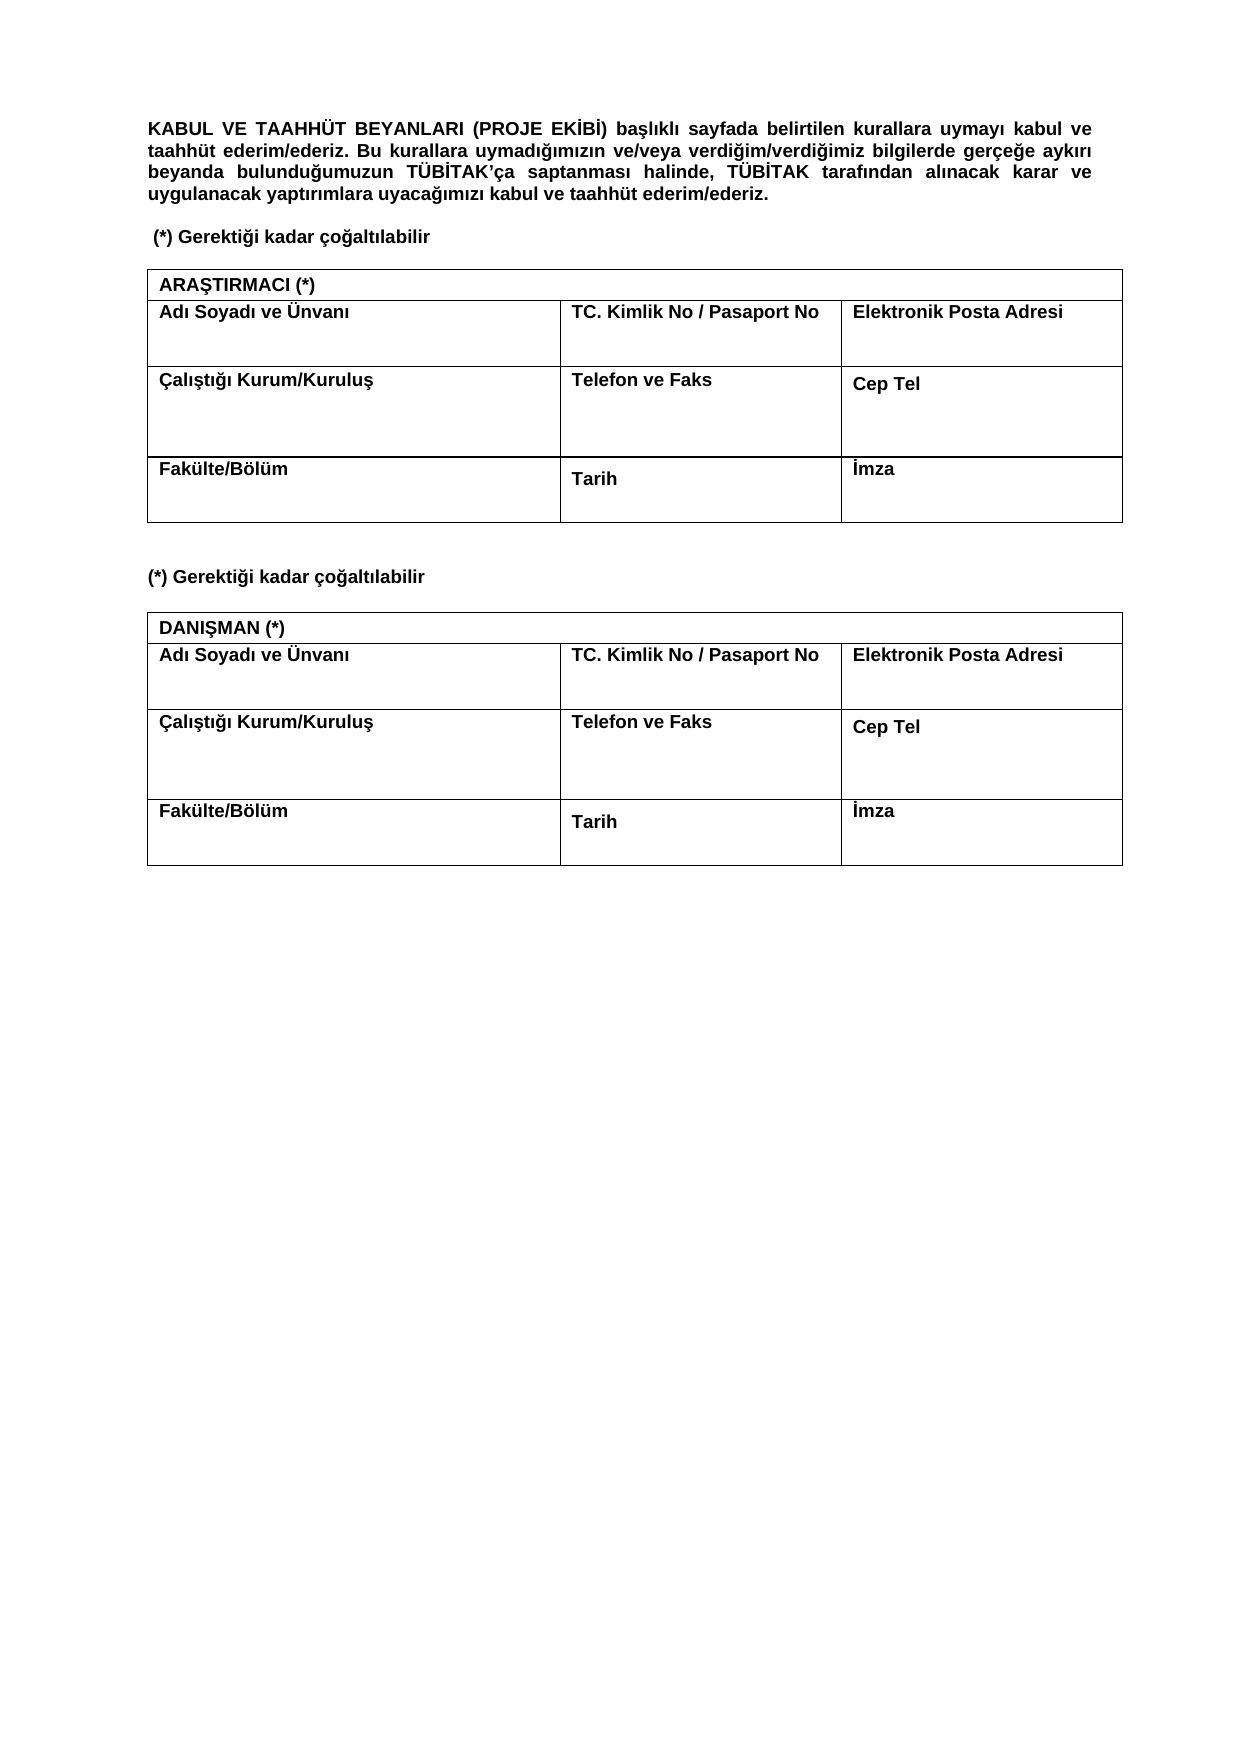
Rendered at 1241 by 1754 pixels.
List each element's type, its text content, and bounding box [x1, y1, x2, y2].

table_cell Cep Tel [842, 710, 1122, 799]
table_cell Adı Soyadı ve Ünvanı [148, 301, 560, 366]
text (*) Gerektiği kadar çoğaltılabilir [148, 226, 1093, 247]
table_cell İmza [842, 458, 1122, 522]
text KABUL VE TAAHHÜT BEYANLARI (PROJE EKİBİ) başlıklı sayfada belirtilen kurallara uymayı kabul ve taahhüt ederim/ederiz. Bu kurallara uymadığımızın ve/veya verdiğim/verdiğimiz bilgilerde gerçeğe aykırı beyanda bulunduğumuzun TÜBİTAK’ça saptanması halinde, TÜBİTAK tarafından alınacak karar ve uygulanacak yaptırımlara uyacağımızı kabul ve taahhüt ederim/ederiz. [148, 118, 1093, 204]
table_header ARAŞTIRMACI (*) [148, 270, 1122, 300]
table_cell Tarih [561, 800, 841, 865]
table_cell Fakülte/Bölüm [148, 458, 560, 522]
table_cell Cep Tel [842, 367, 1122, 456]
table_cell TC. Kimlik No / Pasaport No [561, 301, 841, 366]
table_cell Telefon ve Faks [561, 710, 841, 799]
table_cell Tarih [561, 458, 841, 522]
table_cell TC. Kimlik No / Pasaport No [561, 644, 841, 708]
table_cell Elektronik Posta Adresi [842, 301, 1122, 366]
table_cell İmza [842, 800, 1122, 865]
table_cell Fakülte/Bölüm [148, 800, 560, 865]
text (*) Gerektiği kadar çoğaltılabilir [148, 566, 1093, 588]
table_cell Çalıştığı Kurum/Kuruluş [148, 710, 560, 799]
table_cell Elektronik Posta Adresi [842, 644, 1122, 708]
table_cell Telefon ve Faks [561, 367, 841, 456]
table_header DANIŞMAN (*) [148, 613, 1122, 643]
table_cell Adı Soyadı ve Ünvanı [148, 644, 560, 708]
table_cell Çalıştığı Kurum/Kuruluş [148, 367, 560, 456]
